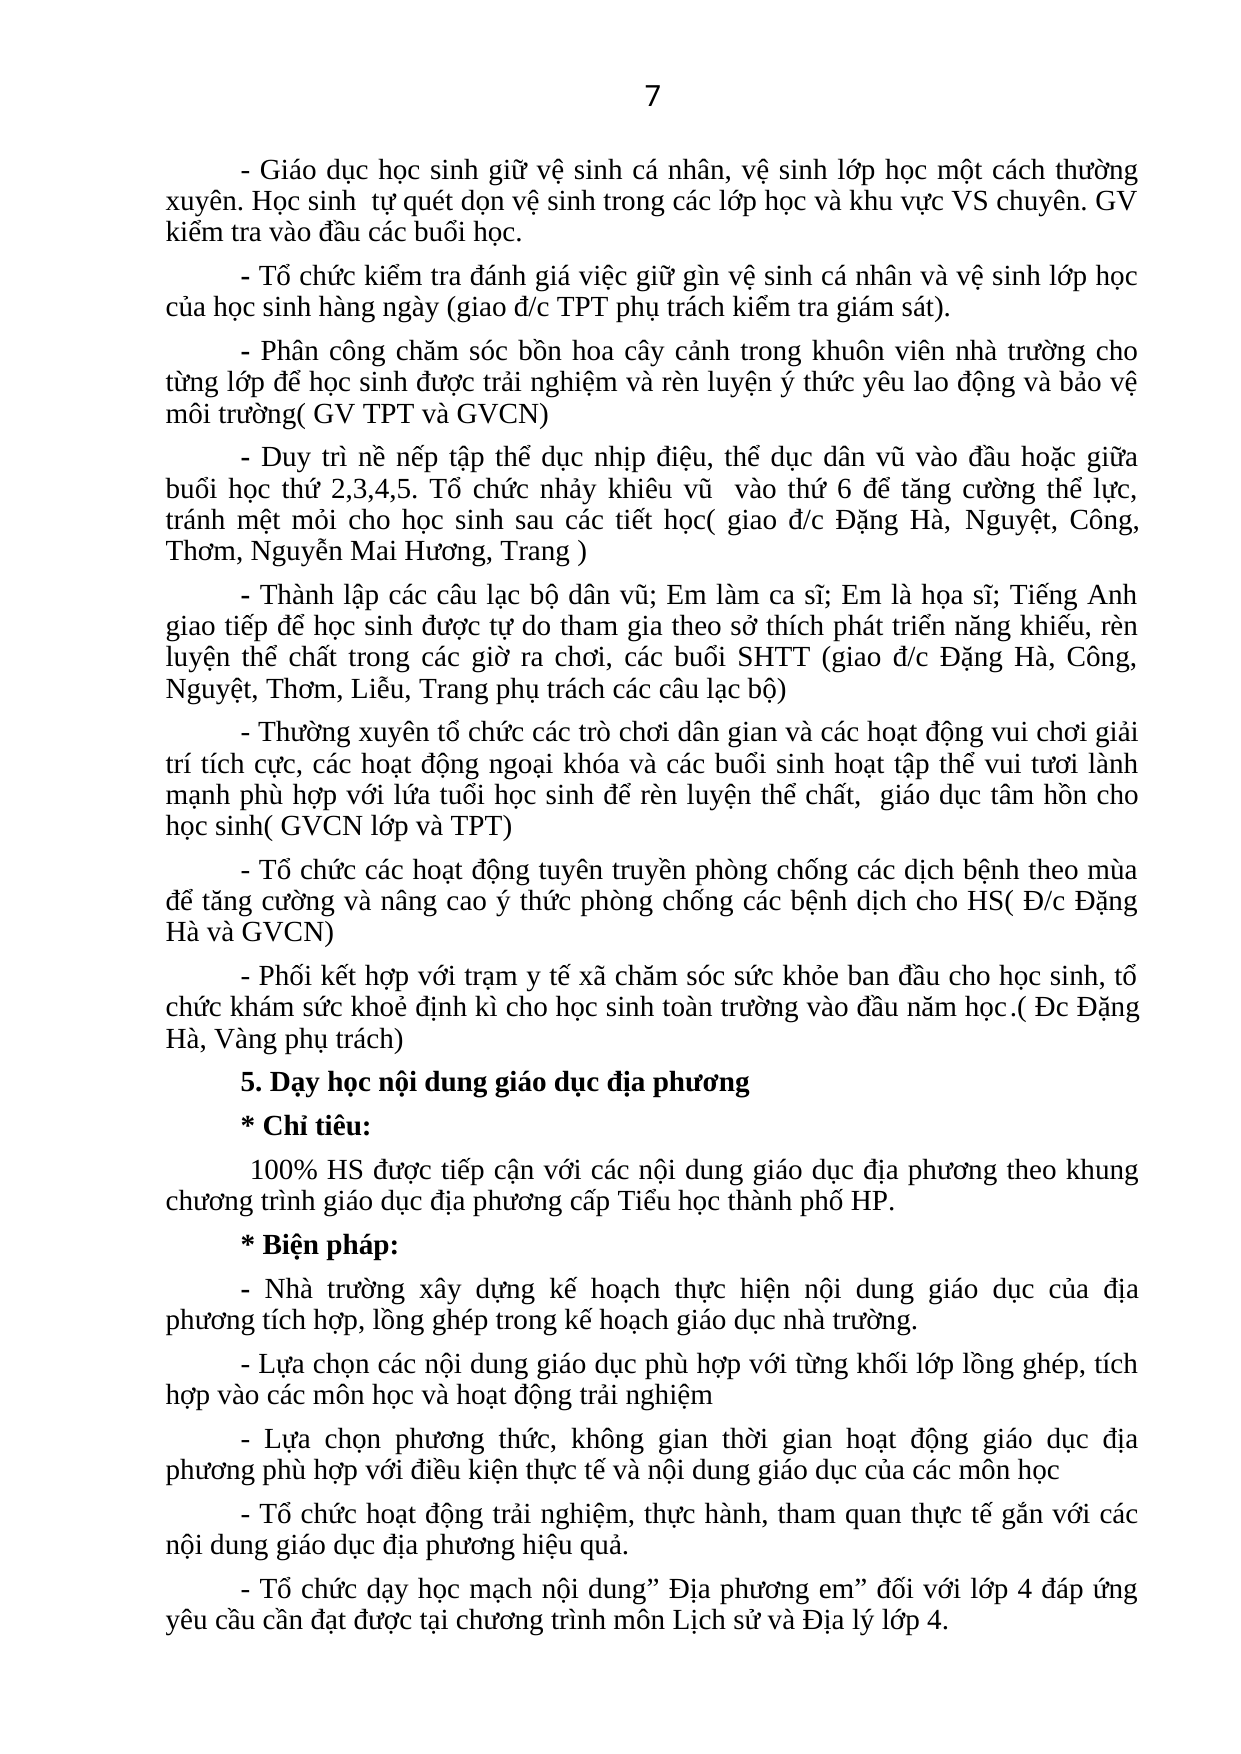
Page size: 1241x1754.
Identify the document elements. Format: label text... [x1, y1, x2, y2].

text - Lựa chọn phương thức, không gian thời gian hoạt động giáo dục địa phương phù hợp với điều kiện thực tế và nội dung giáo dục của các môn học [165, 1423, 1140, 1486]
text - Nhà trường xây dựng kế hoạch thực hiện nội dung giáo dục của địa phương tích hợp, lồng ghép trong kế hoạch giáo dục nhà trường. [165, 1273, 1140, 1336]
text - Tổ chức các hoạt động tuyên truyền phòng chống các dịch bệnh theo mùa để tăng cường và nâng cao ý thức phòng chống các bệnh dịch cho HS( Đ/c Đặng Hà và GVCN) [165, 854, 1140, 948]
text - Phân công chăm sóc bồn hoa cây cảnh trong khuôn viên nhà trường cho từng lớp để học sinh được trải nghiệm và rèn luyện ý thức yêu lao động và bảo vệ môi trường( GV TPT và GVCN) [165, 336, 1140, 429]
text - Tổ chức dạy học mạch nội dung” Địa phương em” đối với lớp 4 đáp ứng yêu cầu cần đạt được tại chương trình môn Lịch sử và Địa lý lớp 4. [165, 1573, 1140, 1636]
text - Thường xuyên tổ chức các trò chơi dân gian và các hoạt động vui chơi giải trí tích cực, các hoạt động ngoại khóa và các buổi sinh hoạt tập thể vui tươi lành mạnh phù hợp với lứa tuổi học sinh để rèn luyện thể chất, giáo dục tâm hồn cho học sinh( GVCN lớp và TPT) [165, 717, 1140, 842]
text - Lựa chọn các nội dung giáo dục phù hợp với từng khối lớp lồng ghép, tích hợp vào các môn học và hoạt động trải nghiệm [165, 1348, 1140, 1411]
text - Thành lập các câu lạc bộ dân vũ; Em làm ca sĩ; Em là họa sĩ; Tiếng Anh giao tiếp để học sinh được tự do tham gia theo sở thích phát triển năng khiếu, rèn luyện thể chất trong các giờ ra chơi, các buổi SHTT (giao đ/c Đặng Hà, Công, Nguyệt, Thơm, Liễu, Trang phụ trách các câu lạc bộ) [165, 579, 1140, 704]
text - Tổ chức hoạt động trải nghiệm, thực hành, tham quan thực tế gắn với các nội dung giáo dục địa phương hiệu quả. [165, 1498, 1140, 1561]
text * Chỉ tiêu: [165, 1111, 1140, 1142]
text 5. Dạy học nội dung giáo dục địa phương [165, 1067, 1140, 1098]
text - Phối kết hợp với trạm y tế xã chăm sóc sức khỏe ban đầu cho học sinh, tổ chức khám sức khoẻ định kì cho học sinh toàn trường vào đầu năm học.( Đc Đặng Hà, Vàng phụ trách) [165, 961, 1140, 1054]
text - Duy trì nề nếp tập thể dục nhịp điệu, thể dục dân vũ vào đầu hoặc giữa buổi học thứ 2,3,4,5. Tổ chức nhảy khiêu vũ vào thứ 6 để tăng cường thể lực, tránh mệt mỏi cho học sinh sau các tiết học( giao đ/c Đặng Hà, Nguyệt, Công, Thơm, Nguyễn Mai Hương, Trang ) [165, 442, 1140, 567]
text - Tổ chức kiểm tra đánh giá việc giữ gìn vệ sinh cá nhân và vệ sinh lớp học của học sinh hàng ngày (giao đ/c TPT phụ trách kiểm tra giám sát). [165, 261, 1140, 323]
text * Biện pháp: [165, 1229, 1140, 1261]
text 100% HS được tiếp cận với các nội dung giáo dục địa phương theo khung chương trình giáo dục địa phương cấp Tiểu học thành phố HP. [165, 1154, 1140, 1217]
text - Giáo dục học sinh giữ vệ sinh cá nhân, vệ sinh lớp học một cách thường xuyên. Học sinh tự quét dọn vệ sinh trong các lớp học và khu vực VS chuyên. GV kiểm tra vào đầu các buổi học. [165, 154, 1140, 248]
